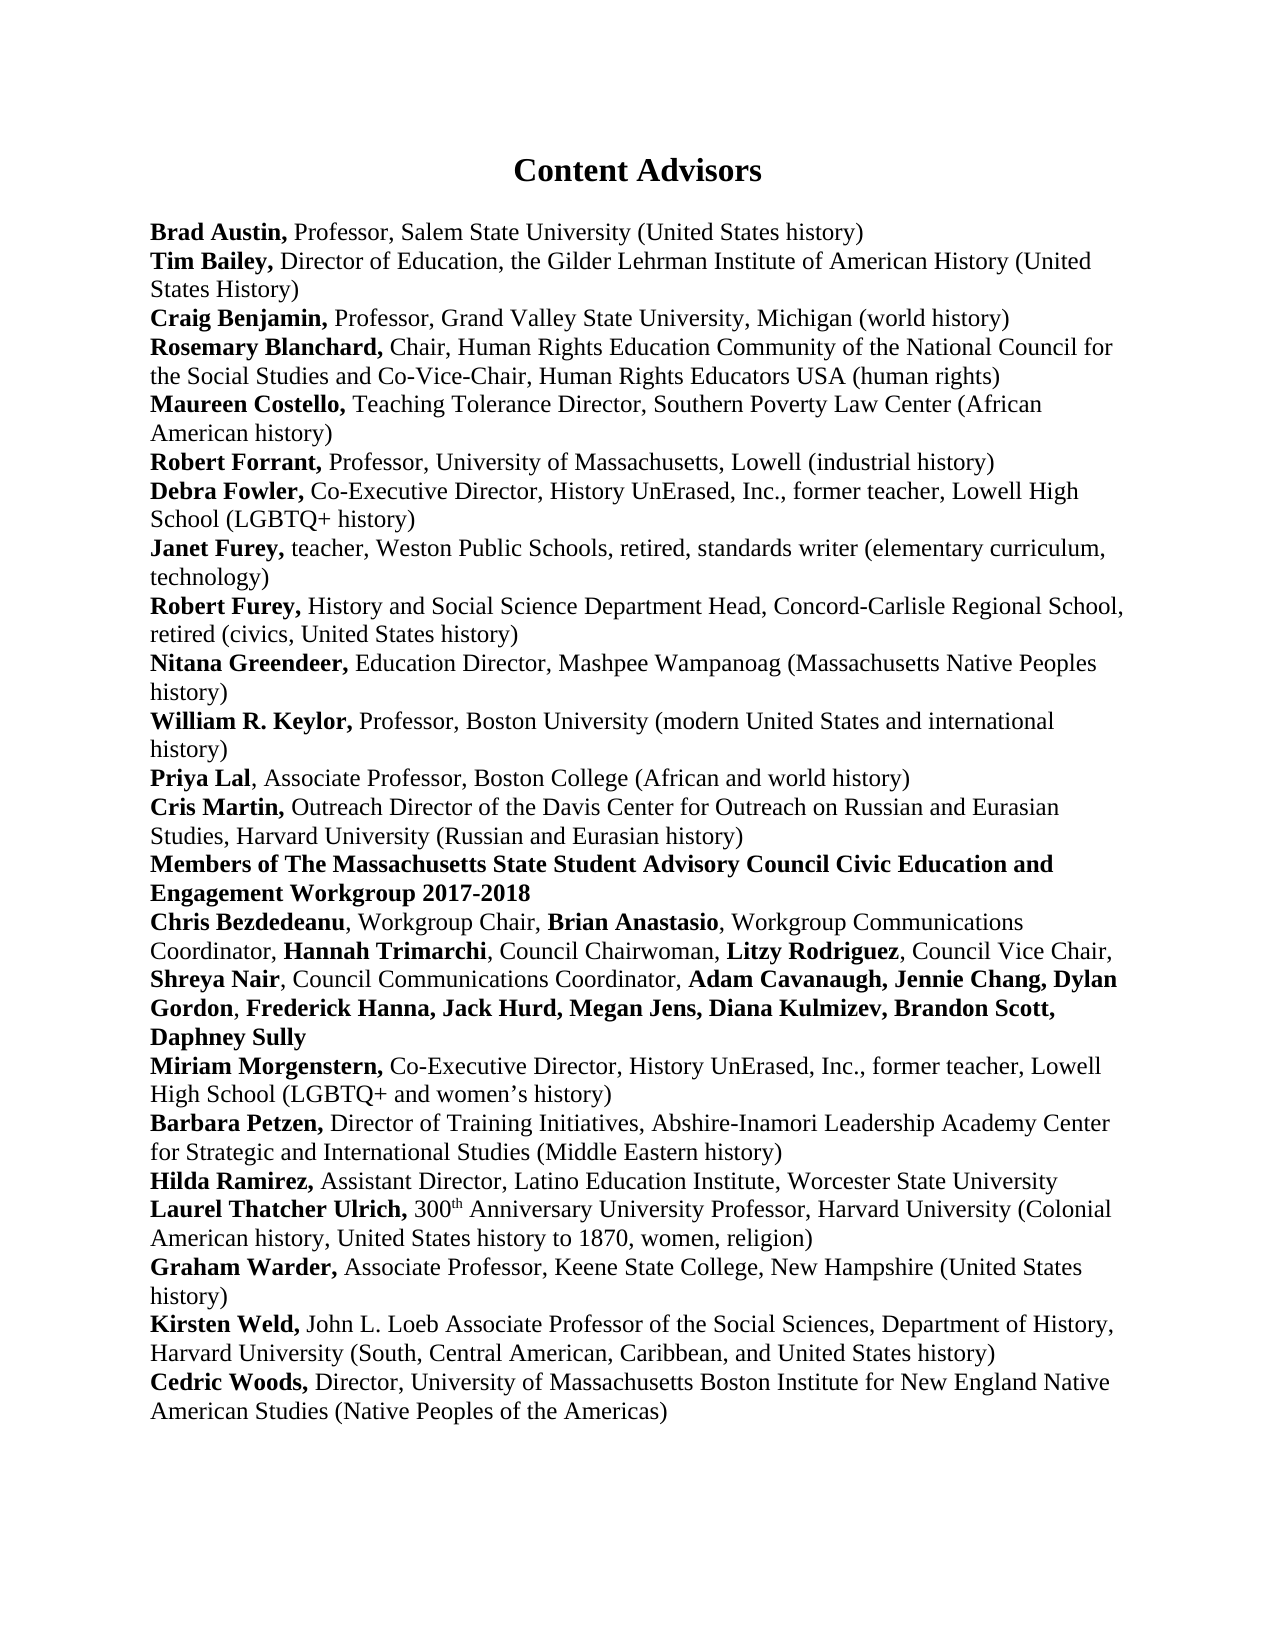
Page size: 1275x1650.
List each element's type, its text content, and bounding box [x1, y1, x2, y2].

text Members of The Massachusetts State Student Advisory Council Civic Education and Engagement Workgroup 2017-2018 [150, 849, 1125, 907]
text Laurel Thatcher Ulrich, 300th Anniversary University Professor, Harvard University (Colonial American history, United States history to 1870, women, religion) [150, 1194, 1125, 1252]
text Maureen Costello, Teaching Tolerance Director, Southern Poverty Law Center (African American history) [150, 389, 1125, 447]
text Nitana Greendeer, Education Director, Mashpee Wampanoag (Massachusetts Native Peoples history) [150, 648, 1125, 706]
text Priya Lal, Associate Professor, Boston College (African and world history) [150, 763, 1125, 792]
text Chris Bezdedeanu, Workgroup Chair, Brian Anastasio, Workgroup Communications Coordinator, Hannah Trimarchi, Council Chairwoman, Litzy Rodriguez, Council Vice Chair, Shreya Nair, Council Communications Coordinator, Adam Cavanaugh, Jennie Chang, Dylan Gordon, Frederick Hanna, Jack Hurd, Megan Jens, Diana Kulmizev, Brandon Scott, Daphney Sully [150, 907, 1125, 1051]
text Barbara Petzen, Director of Training Initiatives, Abshire-Inamori Leadership Academy Center for Strategic and International Studies (Middle Eastern history) [150, 1108, 1125, 1166]
text Cris Martin, Outreach Director of the Davis Center for Outreach on Russian and Eurasian Studies, Harvard University (Russian and Eurasian history) [150, 792, 1125, 849]
text Tim Bailey, Director of Education, the Gilder Lehrman Institute of American History (United States History) [150, 246, 1125, 303]
text Graham Warder, Associate Professor, Keene State College, New Hampshire (United States history) [150, 1252, 1125, 1309]
text Rosemary Blanchard, Chair, Human Rights Education Community of the National Council for the Social Studies and Co-Vice-Chair, Human Rights Educators USA (human rights) [150, 332, 1125, 389]
text Robert Furey, History and Social Science Department Head, Concord-Carlisle Regional School, retired (civics, United States history) [150, 591, 1125, 648]
text Janet Furey, teacher, Weston Public Schools, retired, standards writer (elementary curriculum, technology) [150, 533, 1125, 591]
text Kirsten Weld, John L. Loeb Associate Professor of the Social Sciences, Department of History, Harvard University (South, Central American, Caribbean, and United States history) [150, 1309, 1125, 1367]
text Miriam Morgenstern, Co-Executive Director, History UnErased, Inc., former teacher, Lowell High School (LGBTQ+ and women’s history) [150, 1051, 1125, 1108]
title Content Advisors [150, 150, 1125, 188]
text Craig Benjamin, Professor, Grand Valley State University, Michigan (world history) [150, 303, 1125, 332]
text Robert Forrant, Professor, University of Massachusetts, Lowell (industrial history) [150, 447, 1125, 476]
text William R. Keylor, Professor, Boston University (modern United States and international history) [150, 706, 1125, 763]
text Debra Fowler, Co-Executive Director, History UnErased, Inc., former teacher, Lowell High School (LGBTQ+ history) [150, 476, 1125, 533]
text Brad Austin, Professor, Salem State University (United States history) [150, 217, 1125, 246]
text Hilda Ramirez, Assistant Director, Latino Education Institute, Worcester State University [150, 1166, 1125, 1194]
text Cedric Woods, Director, University of Massachusetts Boston Institute for New England Native American Studies (Native Peoples of the Americas) [150, 1367, 1125, 1424]
